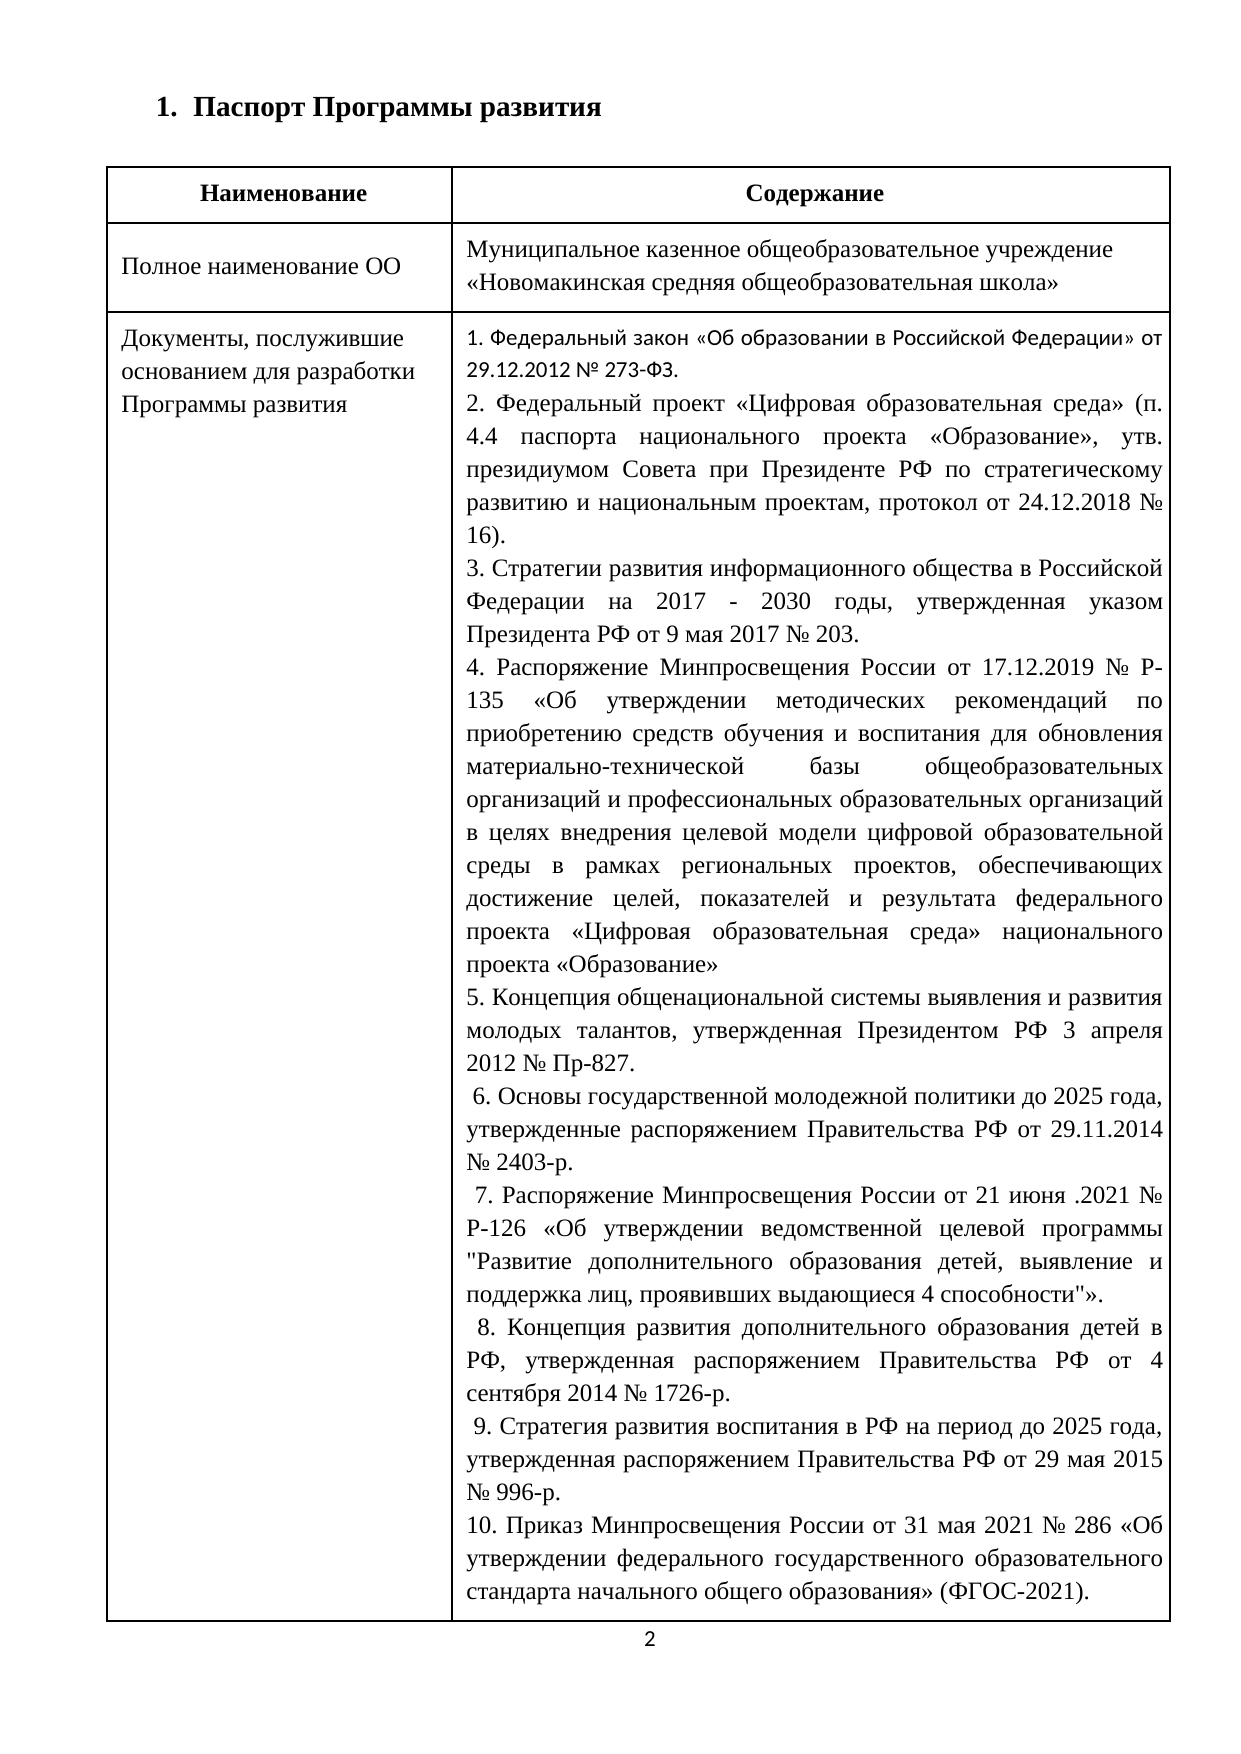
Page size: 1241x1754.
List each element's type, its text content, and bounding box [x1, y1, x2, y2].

table_cell Полное наименование ОО [108, 224, 451, 311]
table_cell Муниципальное казенное общеобразовательное учреждение «Новомакинская средняя общеобразовательная школа» [453, 224, 1169, 311]
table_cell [453, 313, 1169, 1620]
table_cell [108, 313, 451, 1620]
list Паспорт Программы развития [156, 89, 1181, 122]
table_header Наименование [108, 168, 451, 222]
table_header Содержание [453, 168, 1169, 222]
